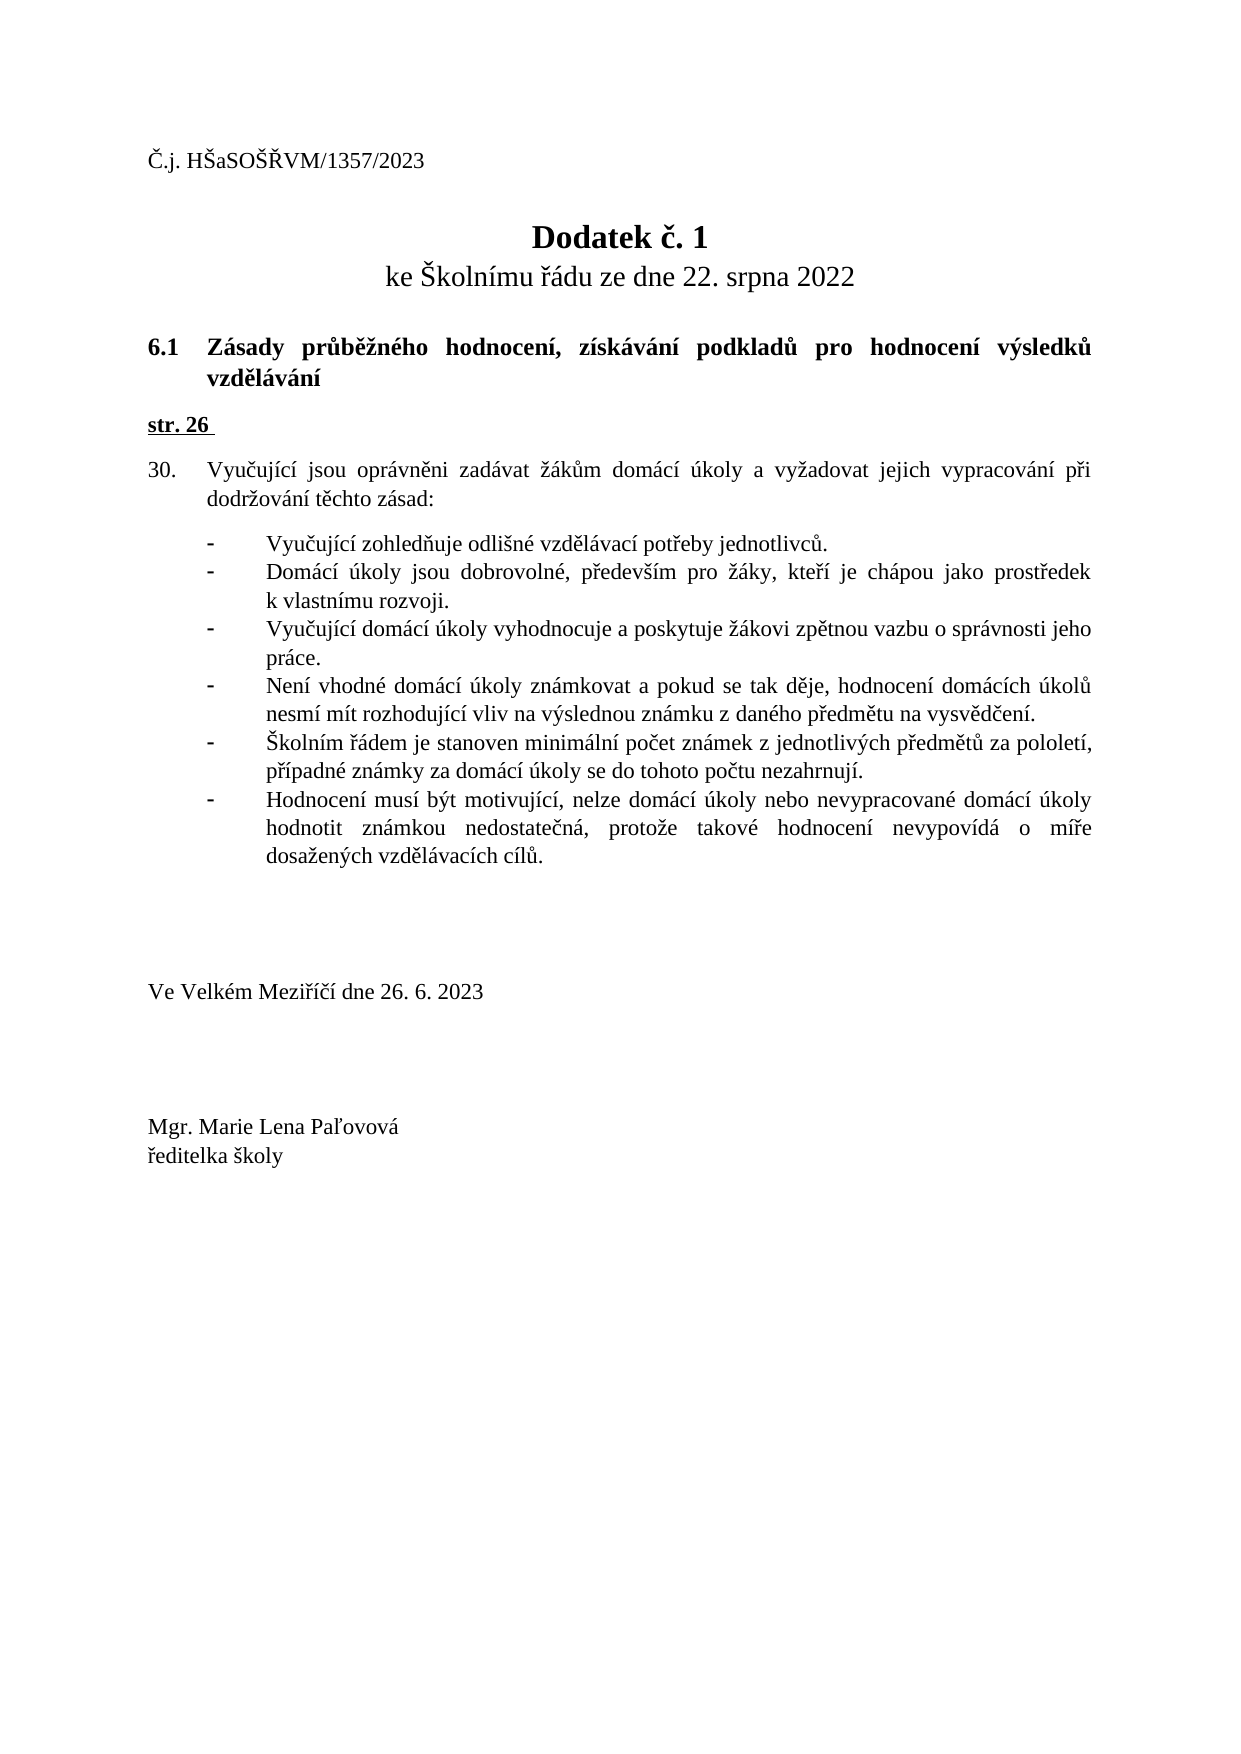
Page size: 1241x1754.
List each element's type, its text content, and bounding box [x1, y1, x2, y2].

text 6.1 Zásady průběžného hodnocení, získávání podkladů pro hodnocení výsledků vzdělávání [148, 332, 1093, 392]
text Ve Velkém Meziříčí dne 26. 6. 2023 [148, 978, 1093, 1004]
text Dodatek č. 1 [148, 217, 1093, 256]
list Vyučující domácí úkoly vyhodnocuje a poskytuje žákovi zpětnou vazbu o správnosti jeho práce. [207, 615, 1093, 670]
list Domácí úkoly jsou dobrovolné, především pro žáky, kteří je chápou jako prostředek k vlastnímu rozvoji. [207, 558, 1093, 613]
text Č.j. HŠaSOŠŘVM/1357/2023 [148, 148, 1093, 174]
text 30. Vyučující jsou oprávněni zadávat žákům domácí úkoly a vyžadovat jejich vypracování při dodržování těchto zásad: [148, 456, 1093, 511]
list Hodnocení musí být motivující, nelze domácí úkoly nebo nevypracované domácí úkoly hodnotit známkou nedostatečná, protože takové hodnocení nevypovídá o míře dosažených vzdělávacích cílů. [207, 786, 1093, 869]
text Mgr. Marie Lena Paľovová [148, 1113, 1093, 1139]
list Školním řádem je stanoven minimální počet známek z jednotlivých předmětů za pololetí, případné známky za domácí úkoly se do tohoto počtu nezahrnují. [207, 729, 1093, 784]
text ředitelka školy [148, 1142, 1093, 1168]
list Není vhodné domácí úkoly známkovat a pokud se tak děje, hodnocení domácích úkolů nesmí mít rozhodující vliv na výslednou známku z daného předmětu na vysvědčení. [207, 672, 1093, 727]
text ke Školnímu řádu ze dne 22. srpna 2022 [148, 259, 1093, 292]
text str. 26 [148, 411, 1093, 437]
list Vyučující zohledňuje odlišné vzdělávací potřeby jednotlivců. [207, 530, 1093, 556]
